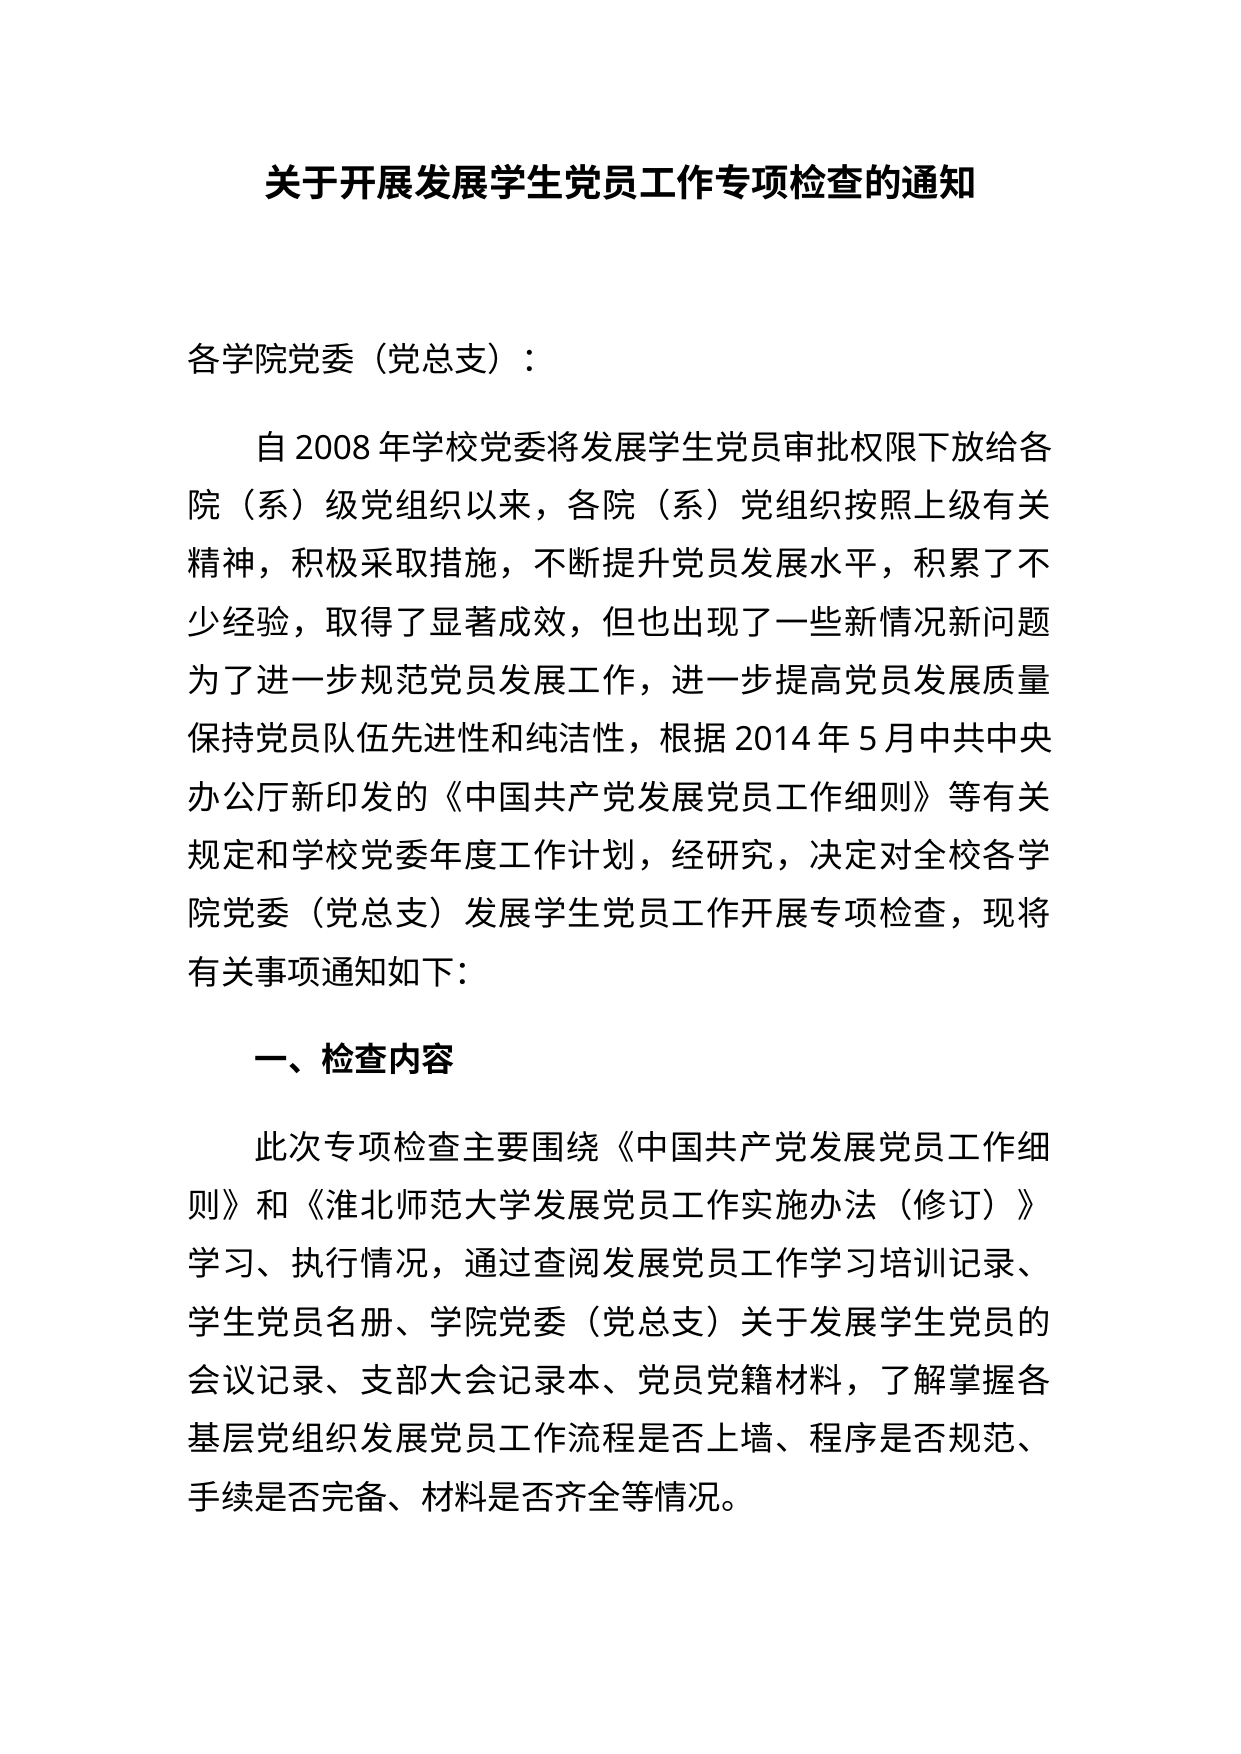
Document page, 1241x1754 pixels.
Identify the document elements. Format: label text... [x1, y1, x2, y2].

text 各学院党委（党总支）： [187, 325, 1053, 383]
text 关于开展发展学生党员工作专项检查的通知 [187, 150, 1053, 208]
text 自2008年学校党委将发展学生党员审批权限下放给各院（系）级党组织以来，各院（系）党组织按照上级有关精神，积极采取措施，不断提升党员发展水平，积累了不少经验，取得了显著成效，但也出现了一些新情况新问题。为了进一步规范党员发展工作，进一步提高党员发展质量，保持党员队伍先进性和纯洁性，根据2014年5月中共中央办公厅新印发的《中国共产党发展党员工作细则》等有关规定和学校党委年度工作计划，经研究，决定对全校各学院党委（党总支）发展学生党员工作开展专项检查，现将有关事项通知如下： [187, 412, 1053, 996]
text 此次专项检查主要围绕《中国共产党发展党员工作细则》和《淮北师范大学发展党员工作实施办法（修订）》学习、执行情况，通过查阅发展党员工作学习培训记录、学生党员名册、学院党委（党总支）关于发展学生党员的会议记录、支部大会记录本、党员党籍材料，了解掌握各基层党组织发展党员工作流程是否上墙、程序是否规范、手续是否完备、材料是否齐全等情况。 [187, 1112, 1053, 1521]
text 一、检查内容 [187, 1025, 1053, 1083]
